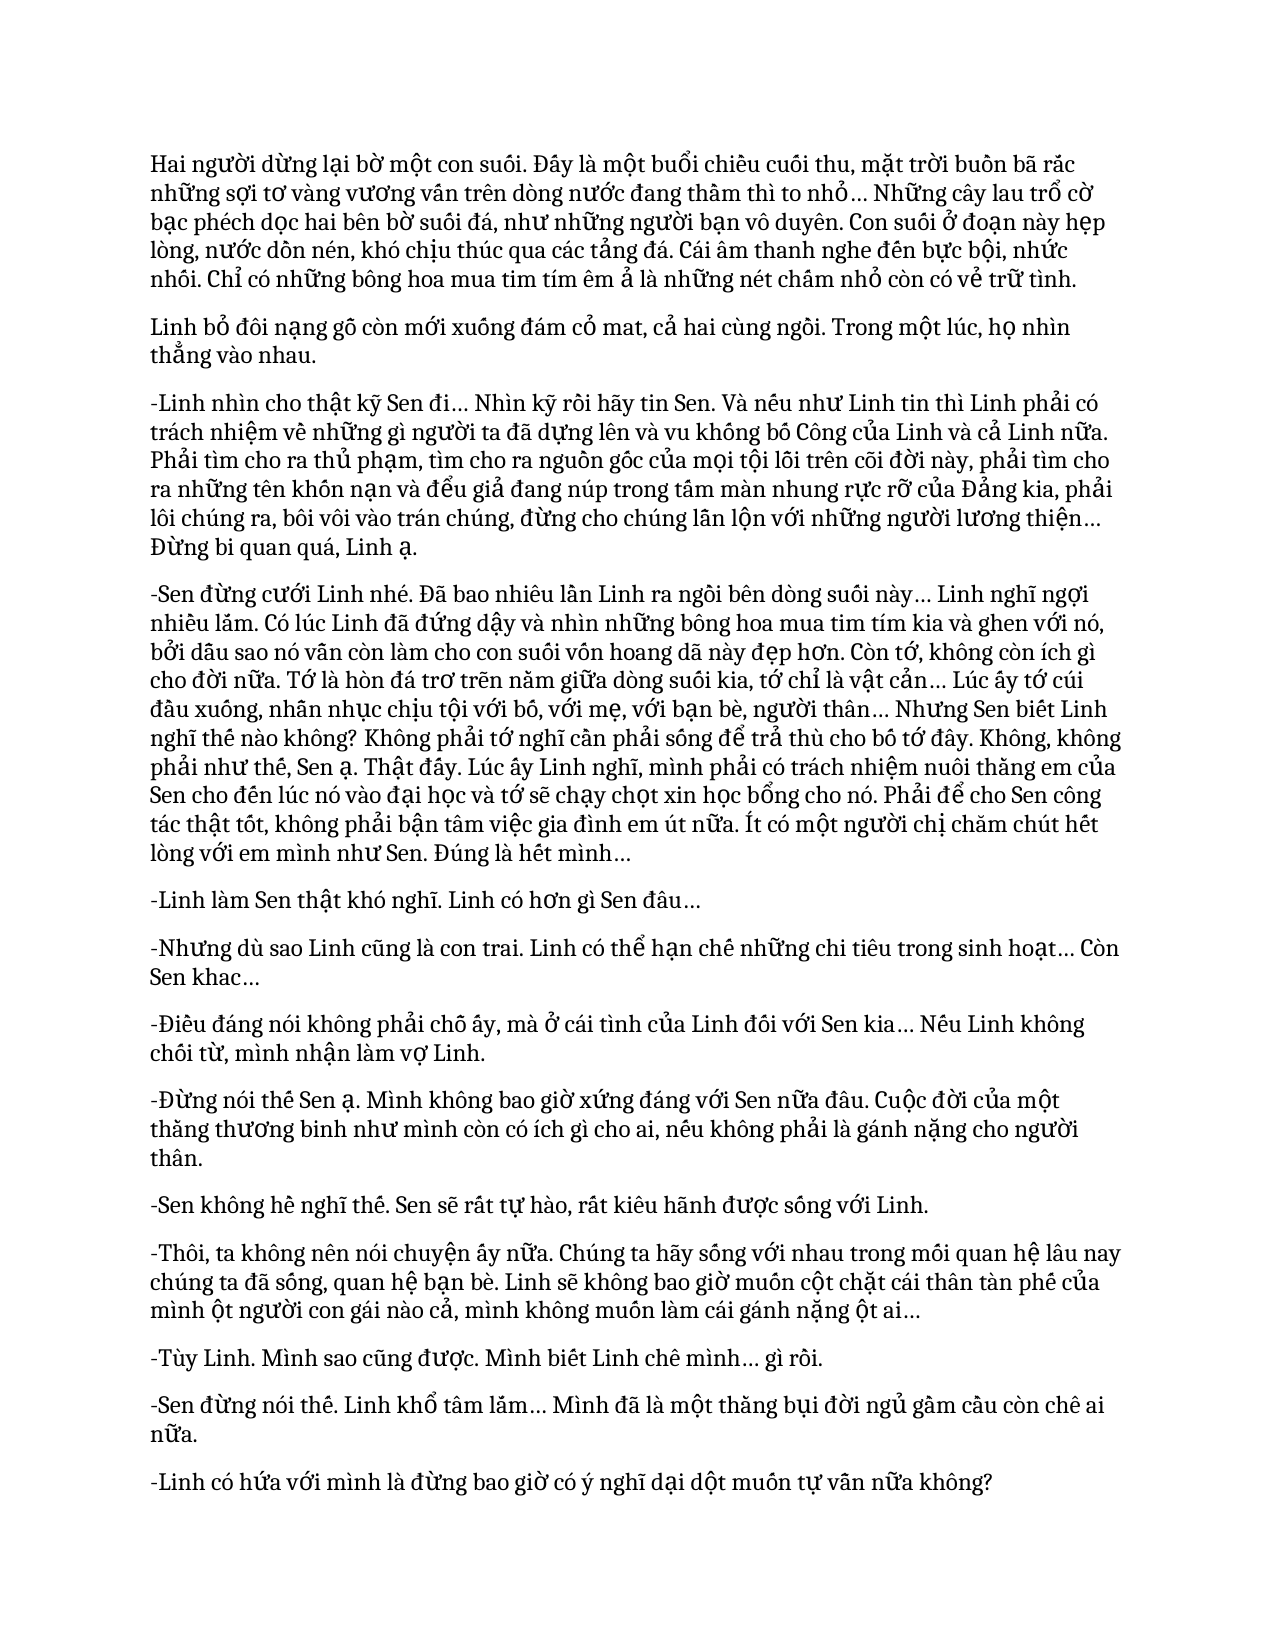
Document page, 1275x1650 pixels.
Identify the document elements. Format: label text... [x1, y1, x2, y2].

text -Thôi, ta không nên nói chuyện ấy nữa. Chúng ta hãy sống với nhau trong mối quan hệ lâu nay chúng ta đã sống, quan hệ bạn bè. Linh sẽ không bao giờ muốn cột chặt cái thân tàn phế của mình ột người con gái nào cả, mình không muốn làm cái gánh nặng ột ai… [150, 1239, 1125, 1325]
text -Nhưng dù sao Linh cũng là con trai. Linh có thể hạn chế những chi tiêu trong sinh hoạt… Còn Sen khac… [150, 934, 1125, 991]
text Linh bỏ đôi nạng gỗ còn mới xuống đám cỏ mat, cả hai cùng ngồi. Trong một lúc, họ nhìn thẳng vào nhau. [150, 312, 1125, 370]
text -Linh nhìn cho thật kỹ Sen đi… Nhìn kỹ rồi hãy tin Sen. Và nếu như Linh tin thì Linh phải có trách nhiệm về những gì người ta đã dựng lên và vu khống bố Công của Linh và cả Linh nữa. Phải tìm cho ra thủ phạm, tìm cho ra nguồn gốc của mọi tội lỗi trên cõi đời này, phải tìm cho ra những tên khốn nạn và đểu giả đang núp trong tấm màn nhung rực rỡ của Đảng kia, phải lôi chúng ra, bôi vôi vào trán chúng, đừng cho chúng lẫn lộn với những người lương thiện… Đừng bi quan quá, Linh ạ. [150, 389, 1125, 561]
text -Sen đừng nói thế. Linh khổ tâm lắm… Mình đã là một thằng bụi đời ngủ gầm cầu còn chê ai nữa. [150, 1391, 1125, 1449]
text -Linh làm Sen thật khó nghĩ. Linh có hơn gì Sen đâu… [150, 886, 1125, 915]
text -Điều đáng nói không phải chỗ ấy, mà ở cái tình của Linh đối với Sen kia… Nếu Linh không chối từ, mình nhận làm vợ Linh. [150, 1010, 1125, 1067]
text -Sen đừng cưới Linh nhé. Đã bao nhiêu lần Linh ra ngồi bên dòng suối này… Linh nghĩ ngợi nhiều lắm. Có lúc Linh đã đứng dậy và nhìn những bông hoa mua tim tím kia và ghen với nó, bởi dẫu sao nó vẫn còn làm cho con suối vốn hoang dã này đẹp hơn. Còn tớ, không còn ích gì cho đời nữa. Tớ là hòn đá trơ trẽn nằm giữa dòng suối kia, tớ chỉ là vật cản… Lúc ấy tớ cúi đầu xuống, nhẫn nhục chịu tội với bố, với mẹ, với bạn bè, người thân… Nhưng Sen biết Linh nghĩ thế nào không? Không phải tớ nghĩ cần phải sống để trả thù cho bố tớ đây. Không, không phải như thế, Sen ạ. Thật đấy. Lúc ấy Linh nghĩ, mình phải có trách nhiệm nuôi thằng em của Sen cho đến lúc nó vào đại học và tớ sẽ chạy chọt xin học bổng cho nó. Phải để cho Sen công tác thật tốt, không phải bận tâm việc gia đình em út nữa. Ít có một người chị chăm chút hết lòng với em mình như Sen. Đúng là hết mình… [150, 580, 1125, 867]
text -Tùy Linh. Mình sao cũng được. Mình biết Linh chê mình… gì rồi. [150, 1344, 1125, 1372]
text -Sen không hề nghĩ thế. Sen sẽ rất tự hào, rất kiêu hãnh được sống với Linh. [150, 1191, 1125, 1220]
text Hai người dừng lại bờ một con suối. Đấy là một buổi chiều cuối thu, mặt trời buồn bã rắc những sợi tơ vàng vương vấn trên dòng nước đang thầm thì to nhỏ… Những cây lau trổ cờ bạc phéch dọc hai bên bờ suối đá, như những người bạn vô duyên. Con suối ở đoạn này hẹp lòng, nước dồn nén, khó chịu thúc qua các tảng đá. Cái âm thanh nghe đến bực bội, nhức nhối. Chỉ có những bông hoa mua tim tím êm ả là những nét chấm nhỏ còn có vẻ trữ tình. [150, 150, 1125, 294]
text -Đừng nói thế Sen ạ. Mình không bao giờ xứng đáng với Sen nữa đâu. Cuộc đời của một thằng thương binh như mình còn có ích gì cho ai, nếu không phải là gánh nặng cho người thân. [150, 1086, 1125, 1172]
text -Linh có hứa với mình là đừng bao giờ có ý nghĩ dại dột muốn tự vẫn nữa không? [150, 1467, 1125, 1496]
